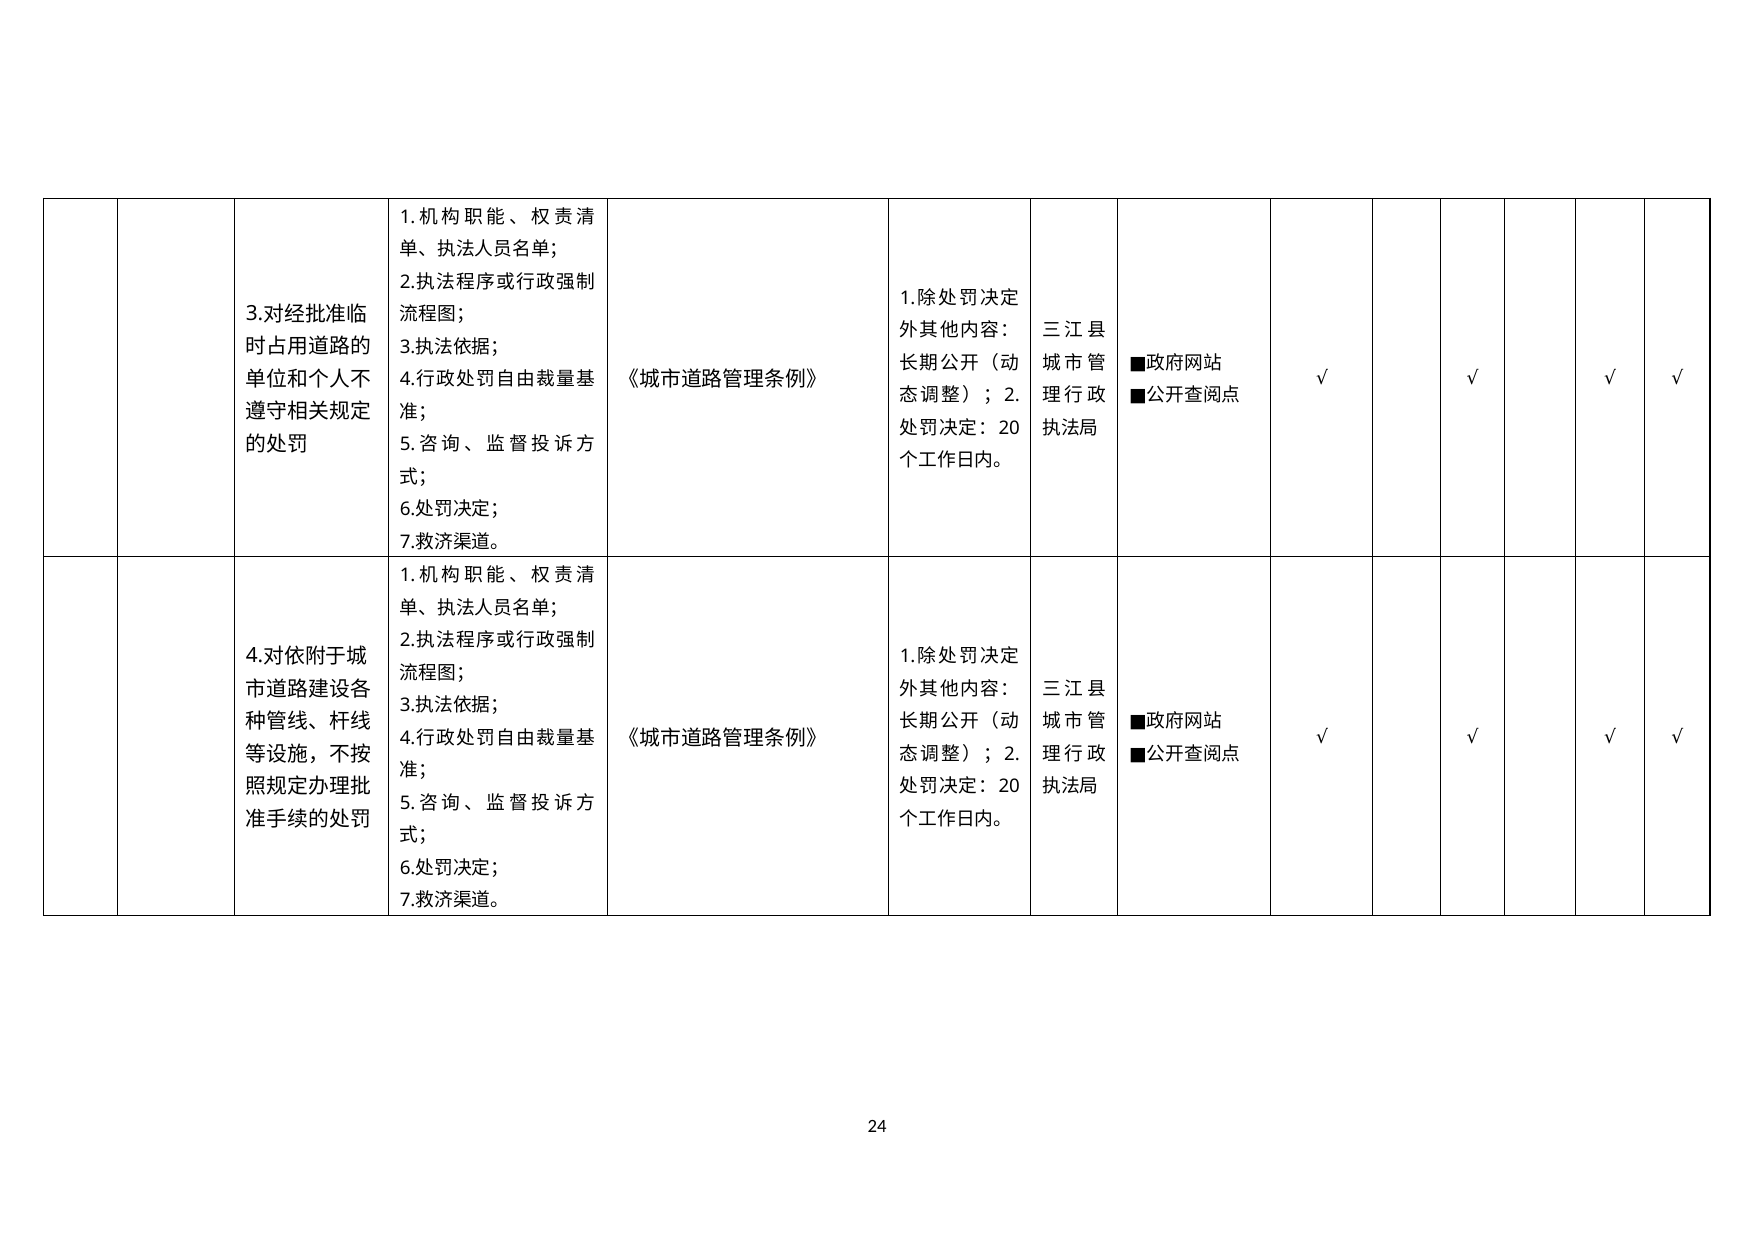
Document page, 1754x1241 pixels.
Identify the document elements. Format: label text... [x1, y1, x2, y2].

table_cell [1373, 199, 1440, 556]
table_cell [389, 557, 607, 915]
table_cell 三江县城市管理行政执法局 [1031, 557, 1117, 915]
table_cell √ [1441, 199, 1504, 556]
table_cell √ [1441, 557, 1504, 915]
table_cell 1.机构职能、权责清单、执法人员名单； 2.执法程序或行政强制流程图； 3.执法依据； 4.行政处罚自由裁量基准； 5.咨询、监督投诉方式； 6.处罚决定； 7.救济渠道。 [389, 199, 607, 556]
table_cell 《城市道路管理条例》 [608, 557, 888, 915]
table_cell √ [1645, 557, 1709, 915]
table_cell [889, 557, 1030, 915]
table_cell [118, 557, 234, 915]
table_cell 3.对经批准临时占用道路的单位和个人不遵守相关规定的处罚 [235, 199, 388, 556]
table_cell [1373, 557, 1440, 915]
table_cell √ [1645, 199, 1709, 556]
table_cell √ [1271, 199, 1372, 556]
table_cell 1.除处罚决定外其他内容：长期公开（动态调整）；2.处罚决定：20个工作日内。 [889, 199, 1030, 556]
table_cell 《城市道路管理条例》 [608, 199, 888, 556]
table_cell [1505, 199, 1575, 556]
table_cell 三江县城市管理行政执法局 [1031, 199, 1117, 556]
table_cell [118, 199, 234, 556]
table_cell √ [1576, 199, 1644, 556]
table_cell [1505, 557, 1575, 915]
table_cell [44, 557, 117, 915]
table_cell [44, 199, 117, 556]
table_cell ■政府网站 ■公开查阅点 [1118, 557, 1270, 915]
table_cell ■政府网站 ■公开查阅点 [1118, 199, 1270, 556]
table_cell √ [1271, 557, 1372, 915]
table_cell 4.对依附于城市道路建设各种管线、杆线等设施，不按照规定办理批准手续的处罚 [235, 557, 388, 915]
table_cell √ [1576, 557, 1644, 915]
